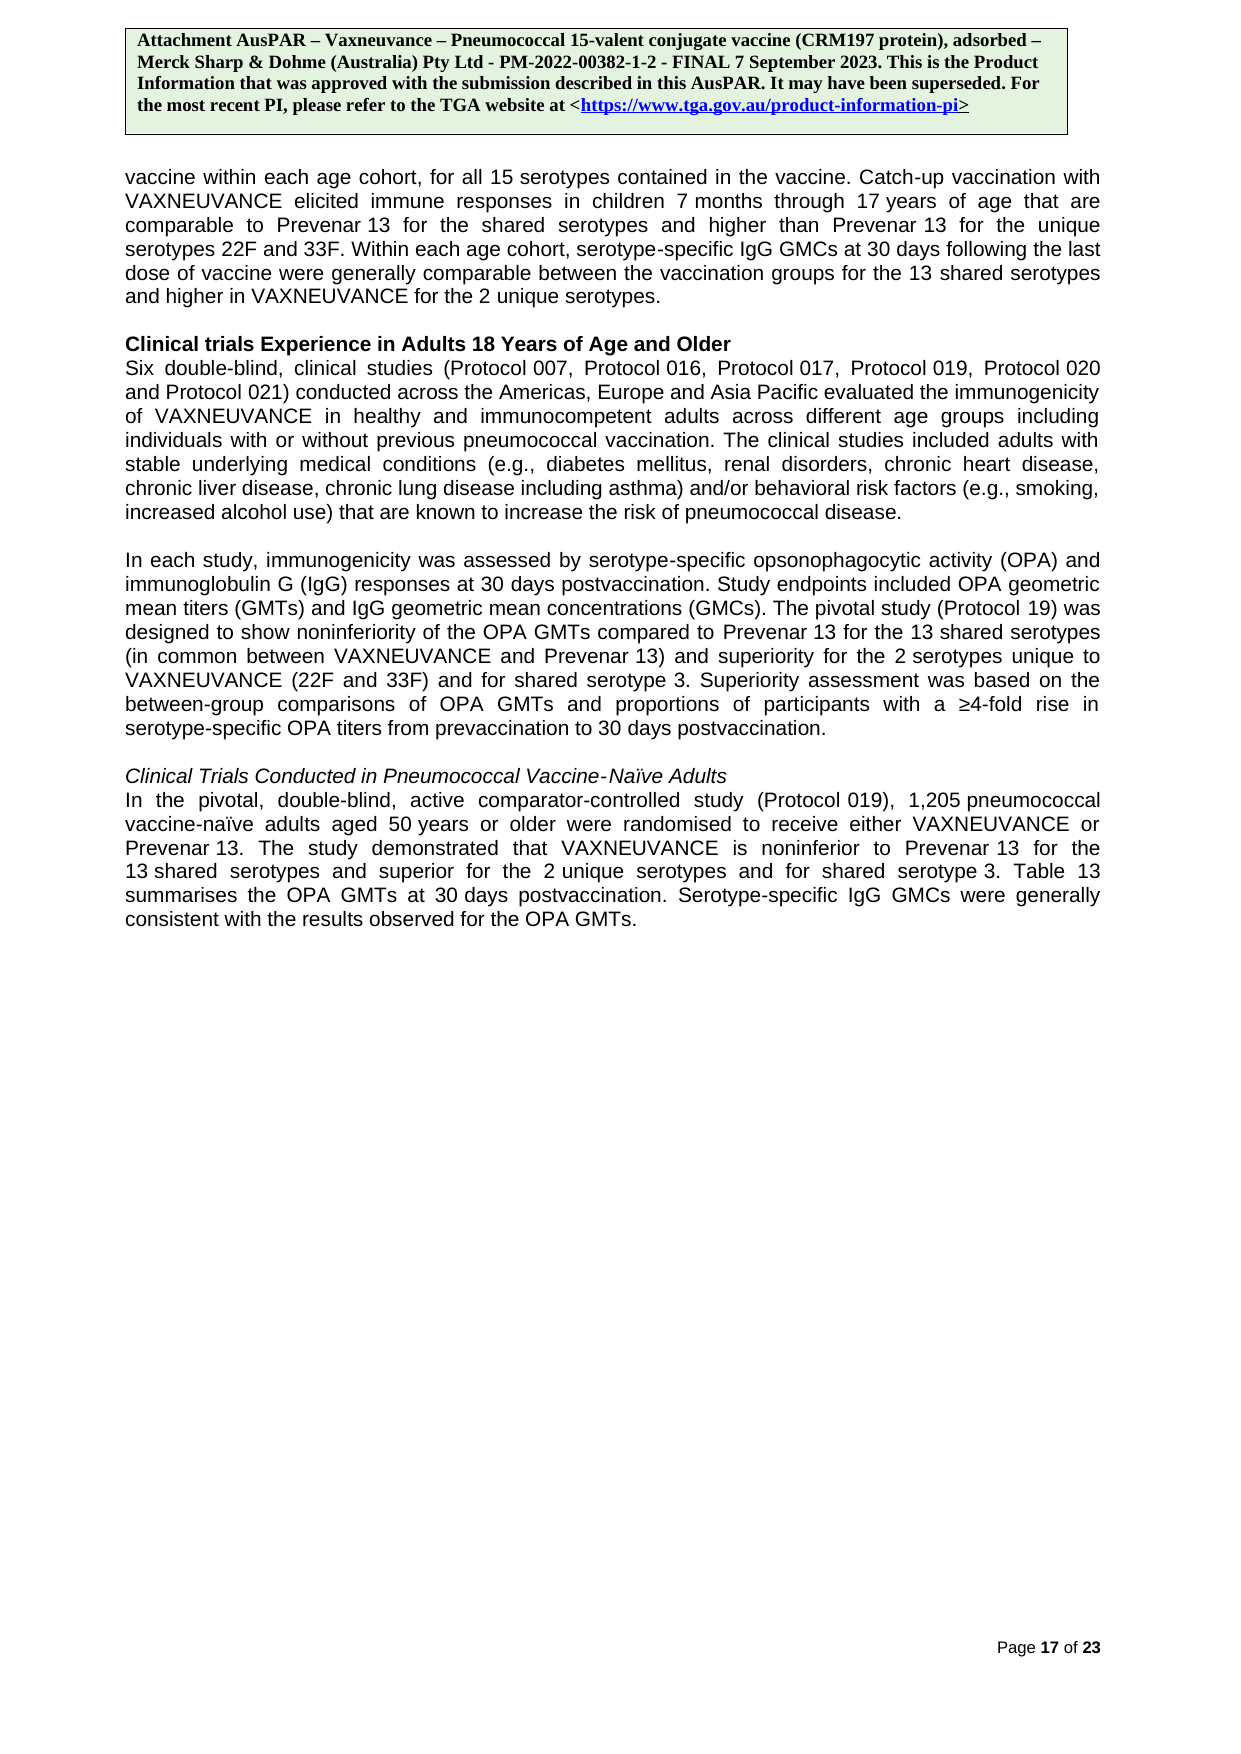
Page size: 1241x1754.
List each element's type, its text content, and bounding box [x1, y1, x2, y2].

text Six double-blind, clinical studies (Protocol 007, Protocol 016, Protocol 017, Protocol 019, Protocol 020 and Protocol 021) conducted across the Americas, Europe and Asia Pacific evaluated the immunogenicity of VAXNEUVANCE in healthy and immunocompetent adults across different age groups including individuals with or without previous pneumococcal vaccination. The clinical studies included adults with stable underlying medical conditions (e.g., diabetes mellitus, renal disorders, chronic heart disease, chronic liver disease, chronic lung disease including asthma) and/or behavioral risk factors (e.g., smoking, increased alcohol use) that are known to increase the risk of pneumococcal disease. [125, 356, 1101, 524]
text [125, 164, 1101, 308]
text In each study, immunogenicity was assessed by serotype-specific opsonophagocytic activity (OPA) and immunoglobulin G (IgG) responses at 30 days postvaccination. Study endpoints included OPA geometric mean titers (GMTs) and IgG geometric mean concentrations (GMCs). The pivotal study (Protocol 19) was designed to show noninferiority of the OPA GMTs compared to Prevenar 13 for the 13 shared serotypes (in common between VAXNEUVANCE and Prevenar 13) and superiority for the 2 serotypes unique to VAXNEUVANCE (22F and 33F) and for shared serotype 3. Superiority assessment was based on the between-group comparisons of OPA GMTs and proportions of participants with a ≥4-fold rise in serotype-specific OPA titers from prevaccination to 30 days postvaccination. [125, 548, 1101, 739]
text In the pivotal, double-blind, active comparator-controlled study (Protocol 019), 1,205 pneumococcal vaccine-naïve adults aged 50 years or older were randomised to receive either VAXNEUVANCE or Prevenar 13. The study demonstrated that VAXNEUVANCE is noninferior to Prevenar 13 for the 13 shared serotypes and superior for the 2 unique serotypes and for shared serotype 3. Table 13 summarises the OPA GMTs at 30 days postvaccination. Serotype-specific IgG GMCs were generally consistent with the results observed for the OPA GMTs. [125, 787, 1101, 931]
text Clinical Trials Conducted in Pneumococcal Vaccine-Naïve Adults [125, 763, 1101, 787]
text Clinical trials Experience in Adults 18 Years of Age and Older [125, 332, 1101, 356]
